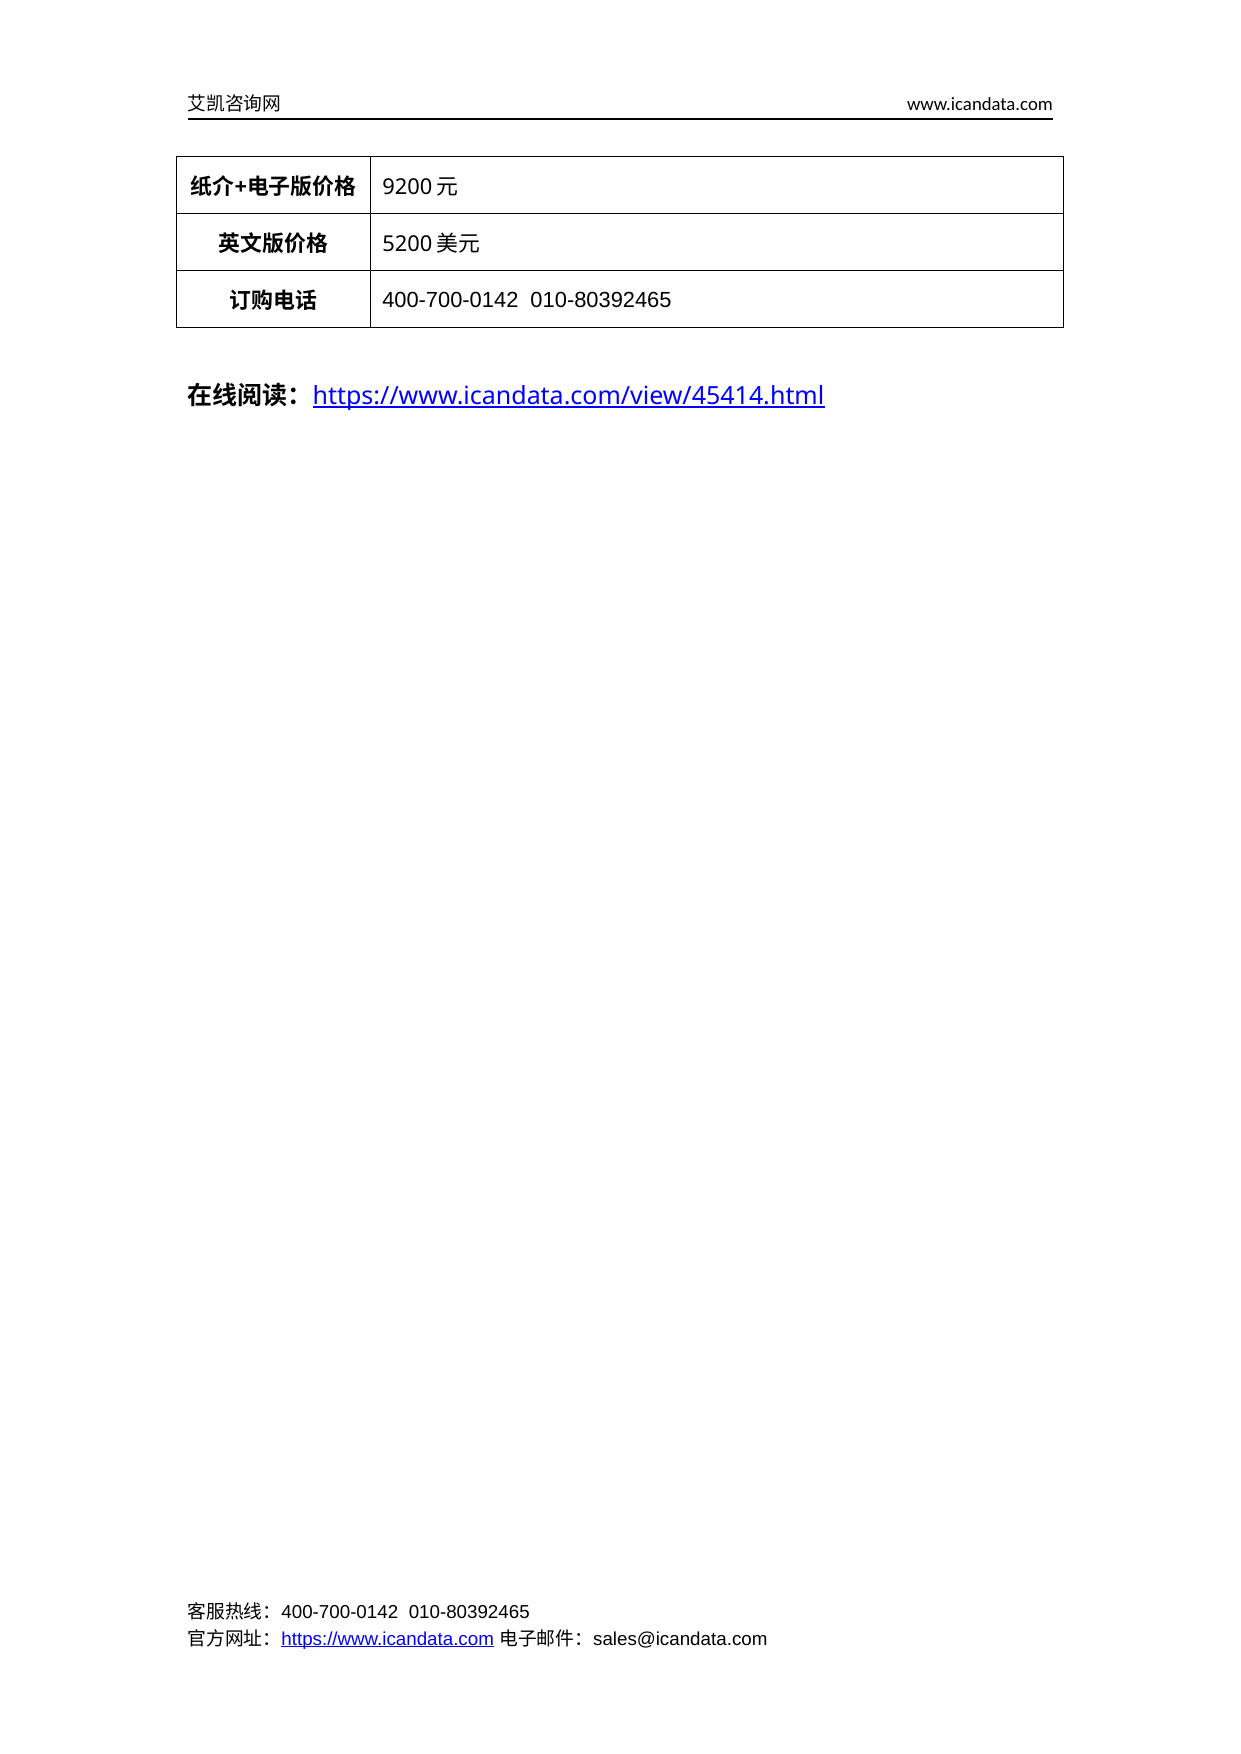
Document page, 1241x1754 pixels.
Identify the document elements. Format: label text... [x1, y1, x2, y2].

table_cell 400-700-0142 010-80392465 [371, 271, 1063, 327]
table_cell 订购电话 [177, 271, 370, 327]
text 在线阅读：https://www.icandata.com/view/45414.html [187, 361, 1053, 426]
table_cell 英文版价格 [177, 214, 370, 270]
table_cell 纸介+电子版价格 [177, 157, 370, 213]
table_cell 9200元 [371, 157, 1063, 213]
table_cell 5200美元 [371, 214, 1063, 270]
